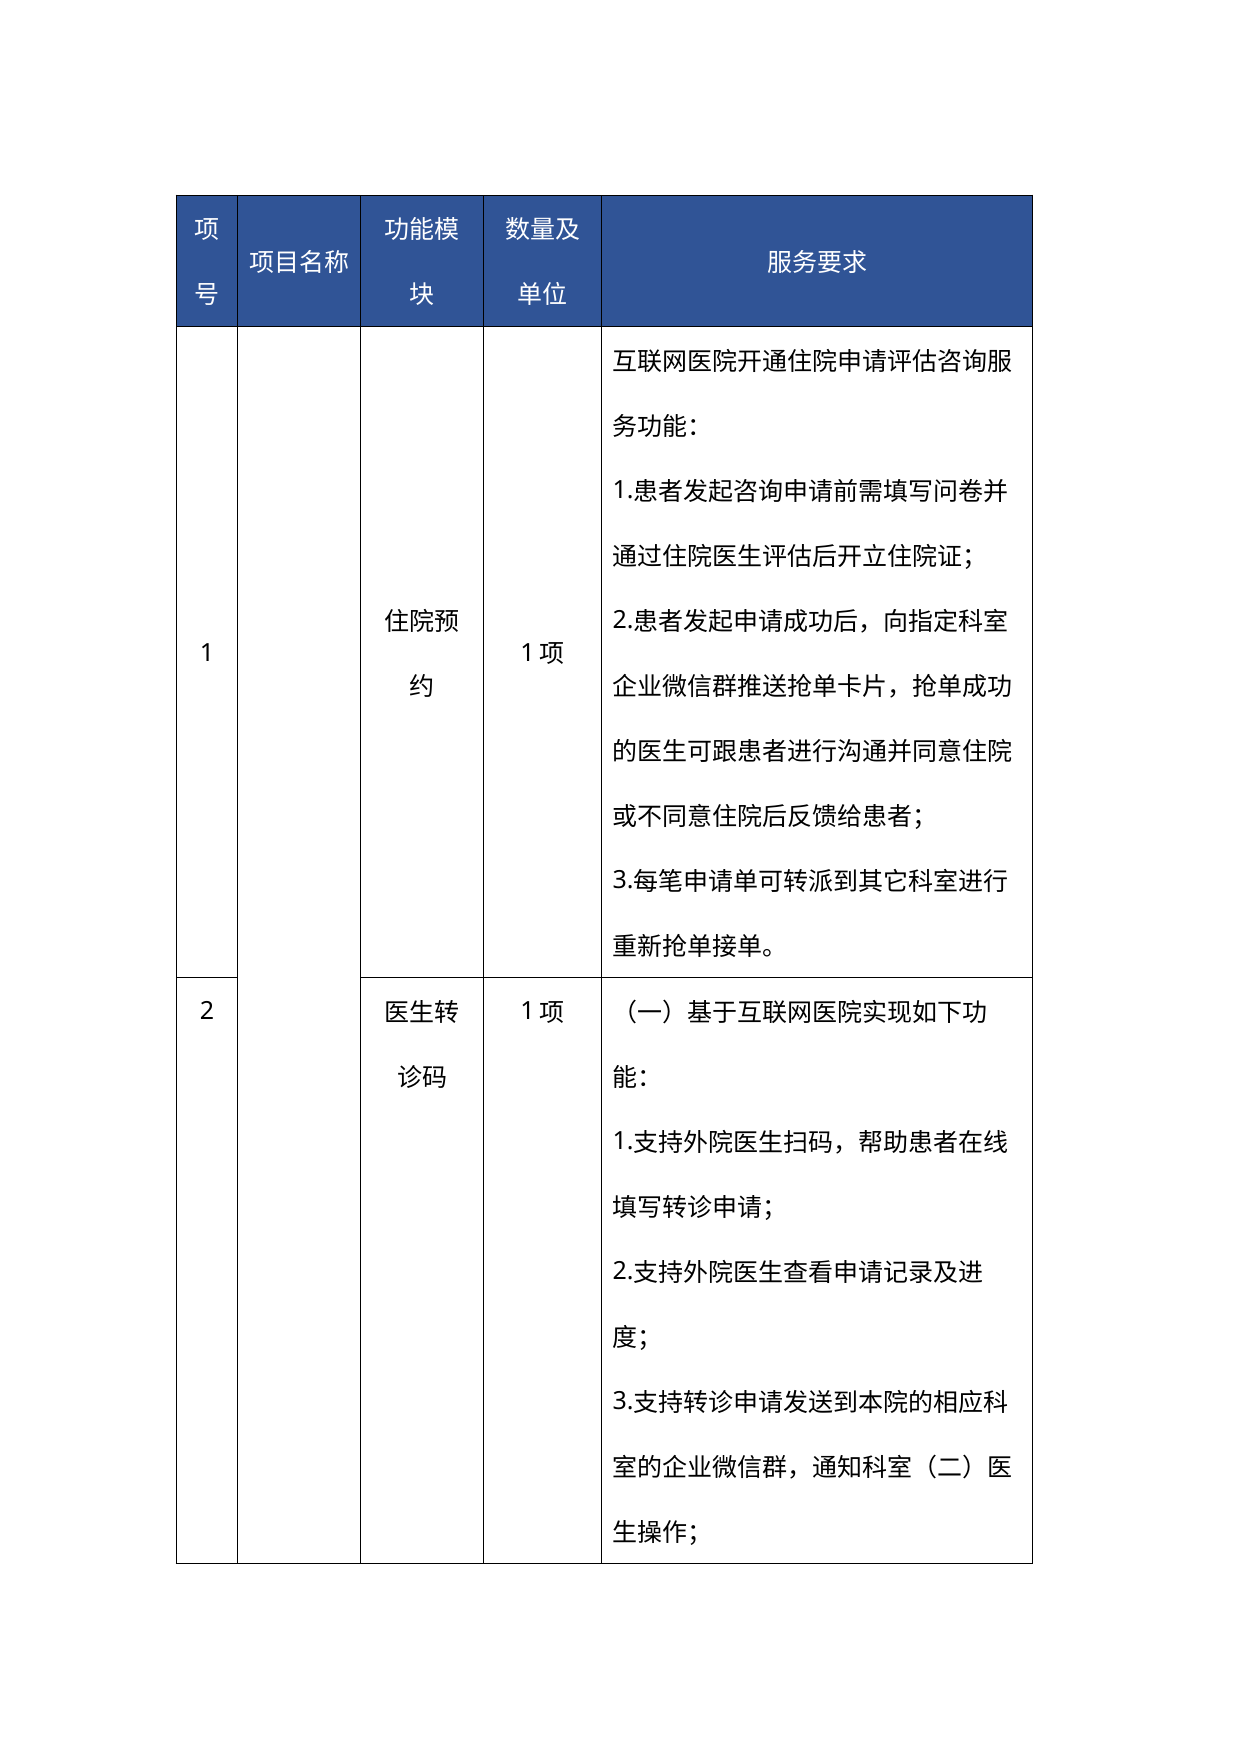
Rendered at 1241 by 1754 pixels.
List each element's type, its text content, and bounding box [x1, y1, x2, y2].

table_cell 互联网医院开通住院申请评估咨询服务功能： 1.患者发起咨询申请前需填写问卷并通过住院医生评估后开立住院证； 2.患者发起申请成功后，向指定科室企业微信群推送抢单卡片，抢单成功的医生可跟患者进行沟通并同意住院或不同意住院后反馈给患者； 3.每笔申请单可转派到其它科室进行重新抢单接单。 [602, 327, 1032, 977]
table_cell 医生转诊码 [361, 978, 483, 1563]
table_header 项号 [177, 196, 237, 326]
table_cell 1项 [484, 978, 601, 1563]
table_cell 1项 [484, 327, 601, 977]
table_header 项目名称 [238, 196, 360, 326]
table_header 服务要求 [602, 196, 1032, 326]
table_cell [238, 327, 360, 1563]
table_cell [602, 978, 1032, 1563]
table_cell 住院预约 [361, 327, 483, 977]
table_cell 2 [177, 978, 237, 1563]
table_cell 1 [177, 327, 237, 977]
table_header 功能模块 [361, 196, 483, 326]
table_header 数量及单位 [484, 196, 601, 326]
